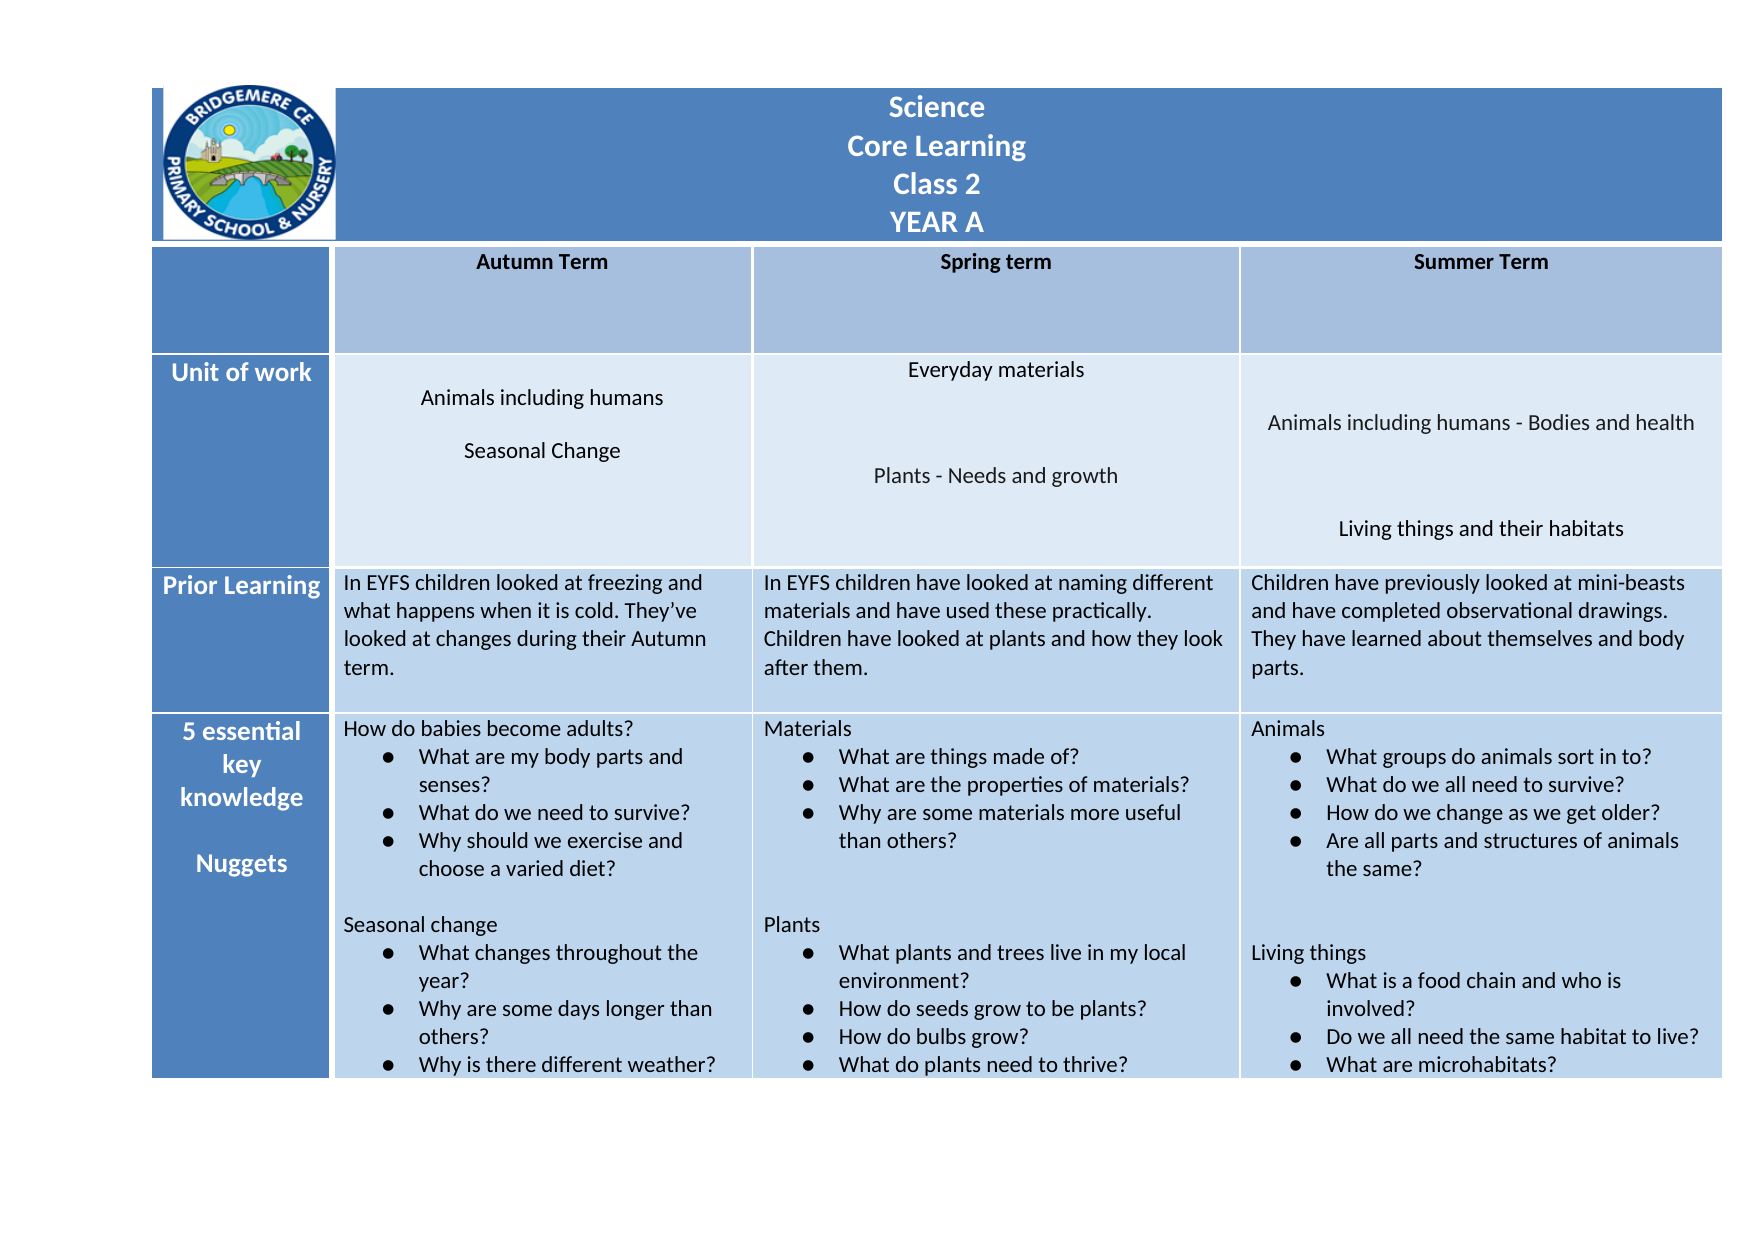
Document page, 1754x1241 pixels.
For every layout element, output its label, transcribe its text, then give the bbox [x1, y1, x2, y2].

table_cell Everyday materials Plants - Needs and growth [754, 355, 1239, 566]
table_cell Summer Term [1241, 247, 1722, 353]
table_header Science Core Learning Class 2 YEAR A [336, 88, 1722, 241]
table_cell Autumn Term [335, 247, 751, 353]
table_cell Children have previously looked at mini-beasts and have completed observational drawings. They have learned about themselves and body parts. [1241, 569, 1722, 712]
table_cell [753, 714, 1239, 1078]
table_cell Prior Learning [152, 568, 329, 712]
table_cell Animals including humans - Bodies and health Living things and their habitats [1241, 355, 1722, 566]
table_cell [152, 247, 329, 353]
table_cell In EYFS children looked at freezing and what happens when it is cold. They’ve looked at changes during their Autumn term. [335, 569, 752, 712]
table_cell In EYFS children have looked at naming different materials and have used these practically. Children have looked at plants and how they look after them. [753, 569, 1239, 712]
table_cell Spring term [754, 247, 1239, 353]
table_cell Unit of work [152, 355, 329, 566]
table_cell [335, 714, 752, 1078]
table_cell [1241, 714, 1722, 1078]
picture [162, 85, 336, 241]
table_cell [152, 714, 329, 1078]
table_cell Animals including humans Seasonal Change [335, 355, 751, 566]
